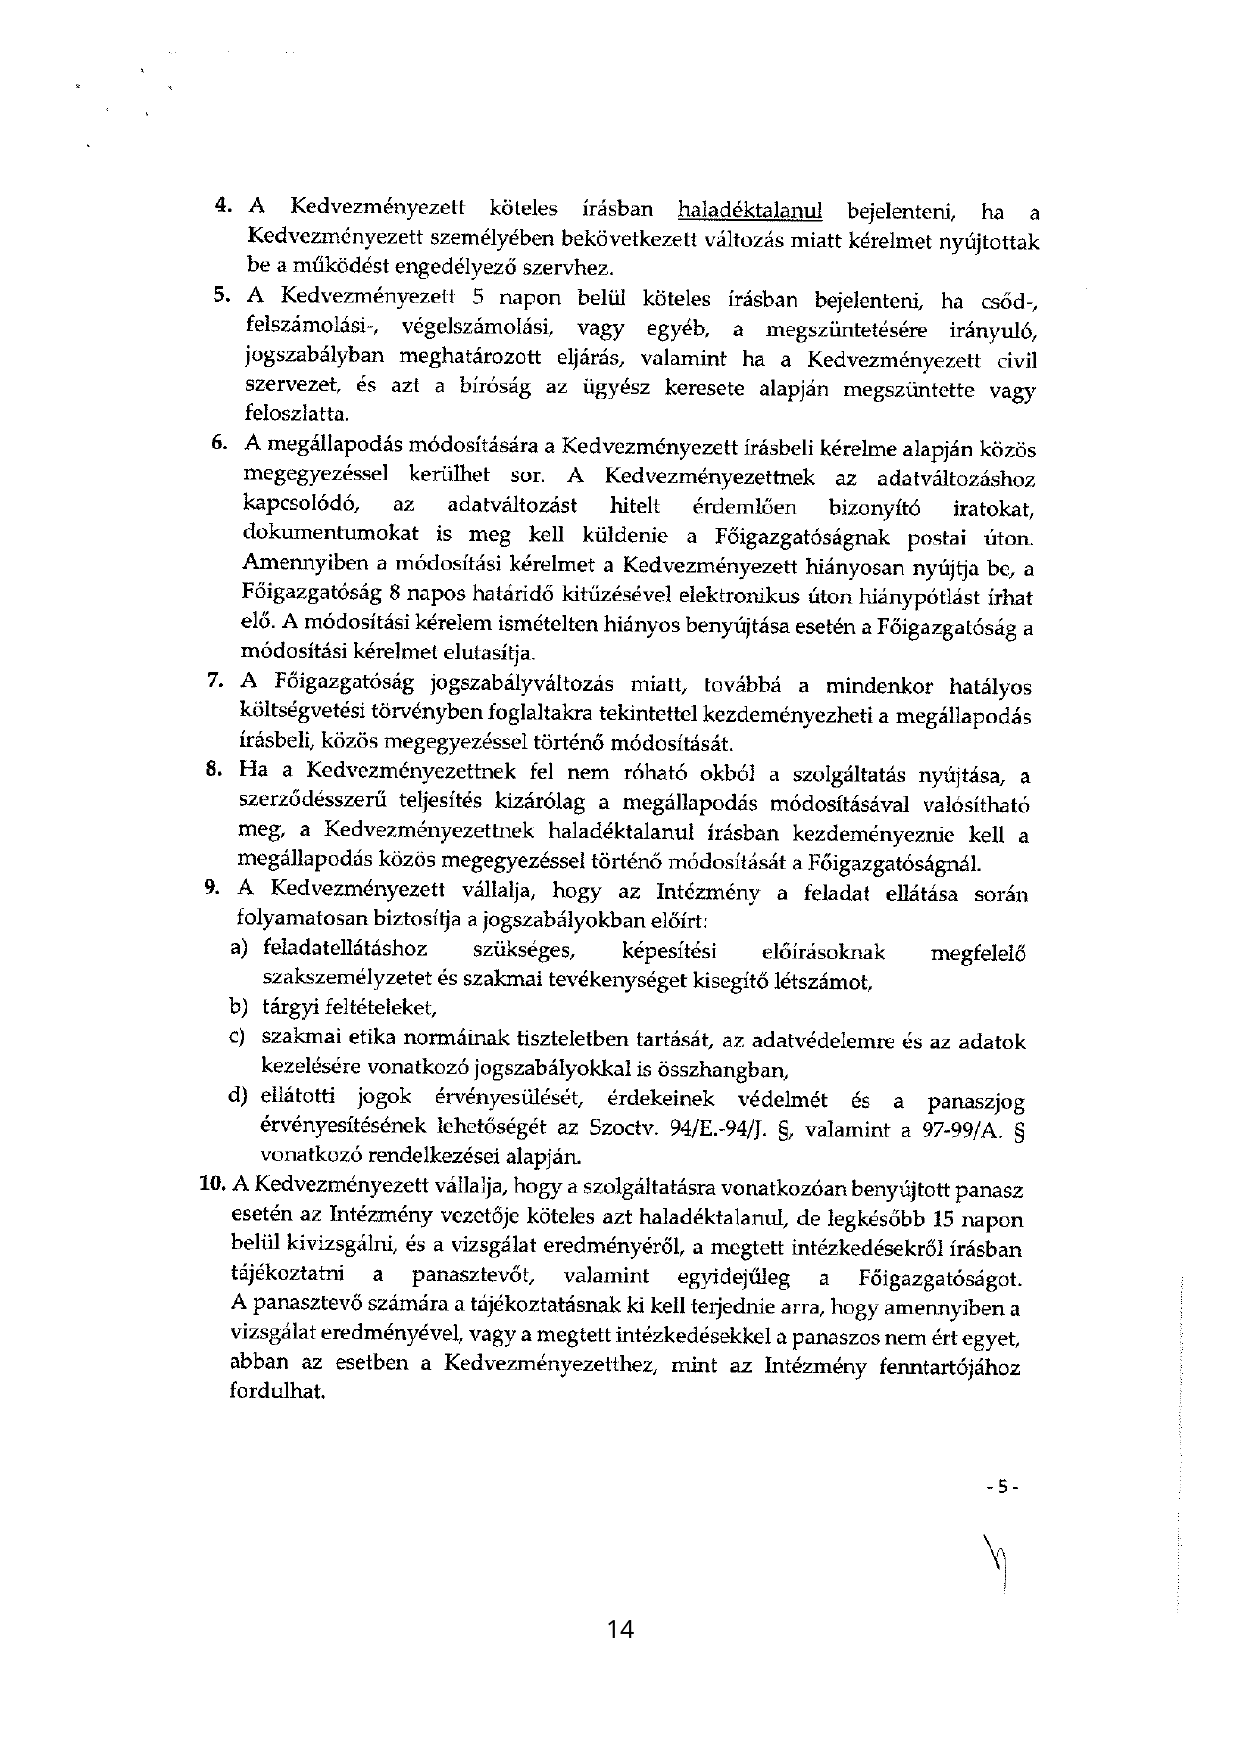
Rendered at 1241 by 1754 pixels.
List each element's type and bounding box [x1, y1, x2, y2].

picture [47, 47, 1193, 1613]
